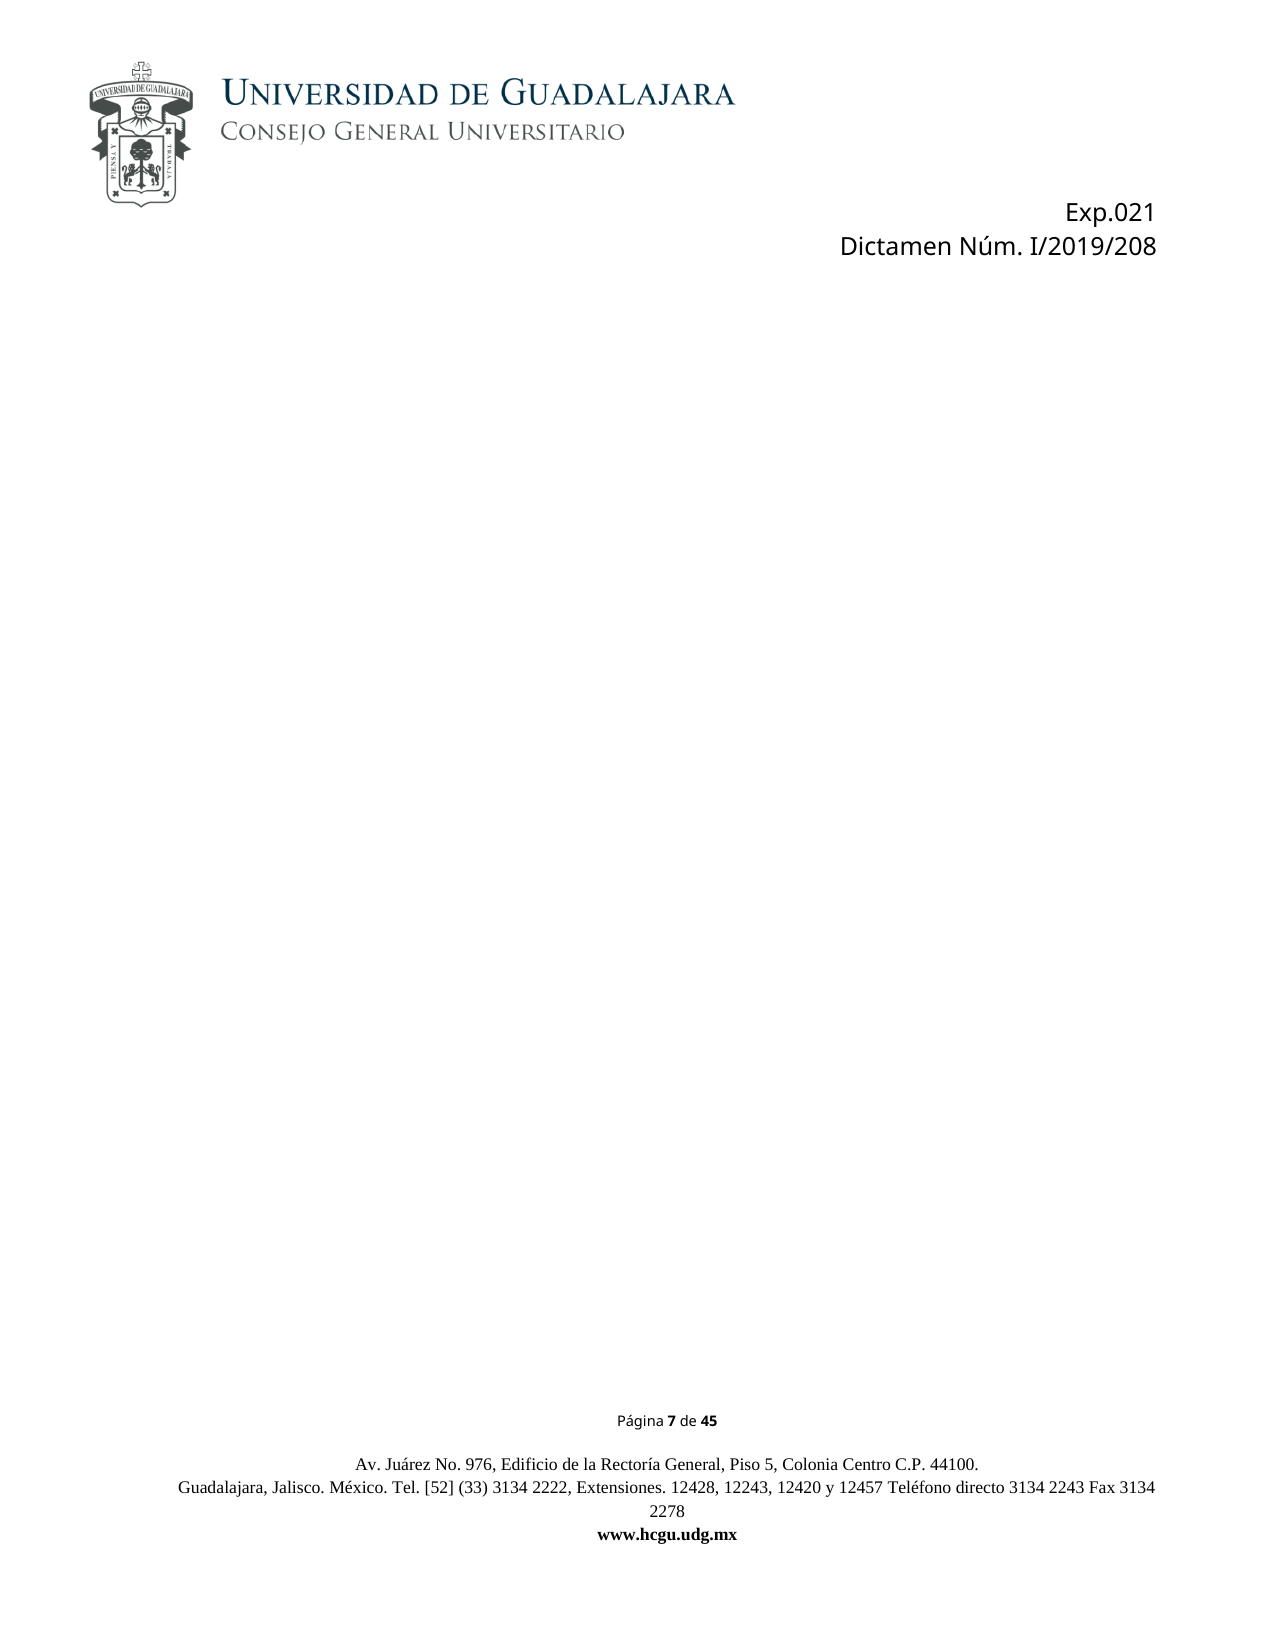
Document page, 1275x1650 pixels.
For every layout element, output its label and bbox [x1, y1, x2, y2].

picture [1, 1, 1274, 268]
